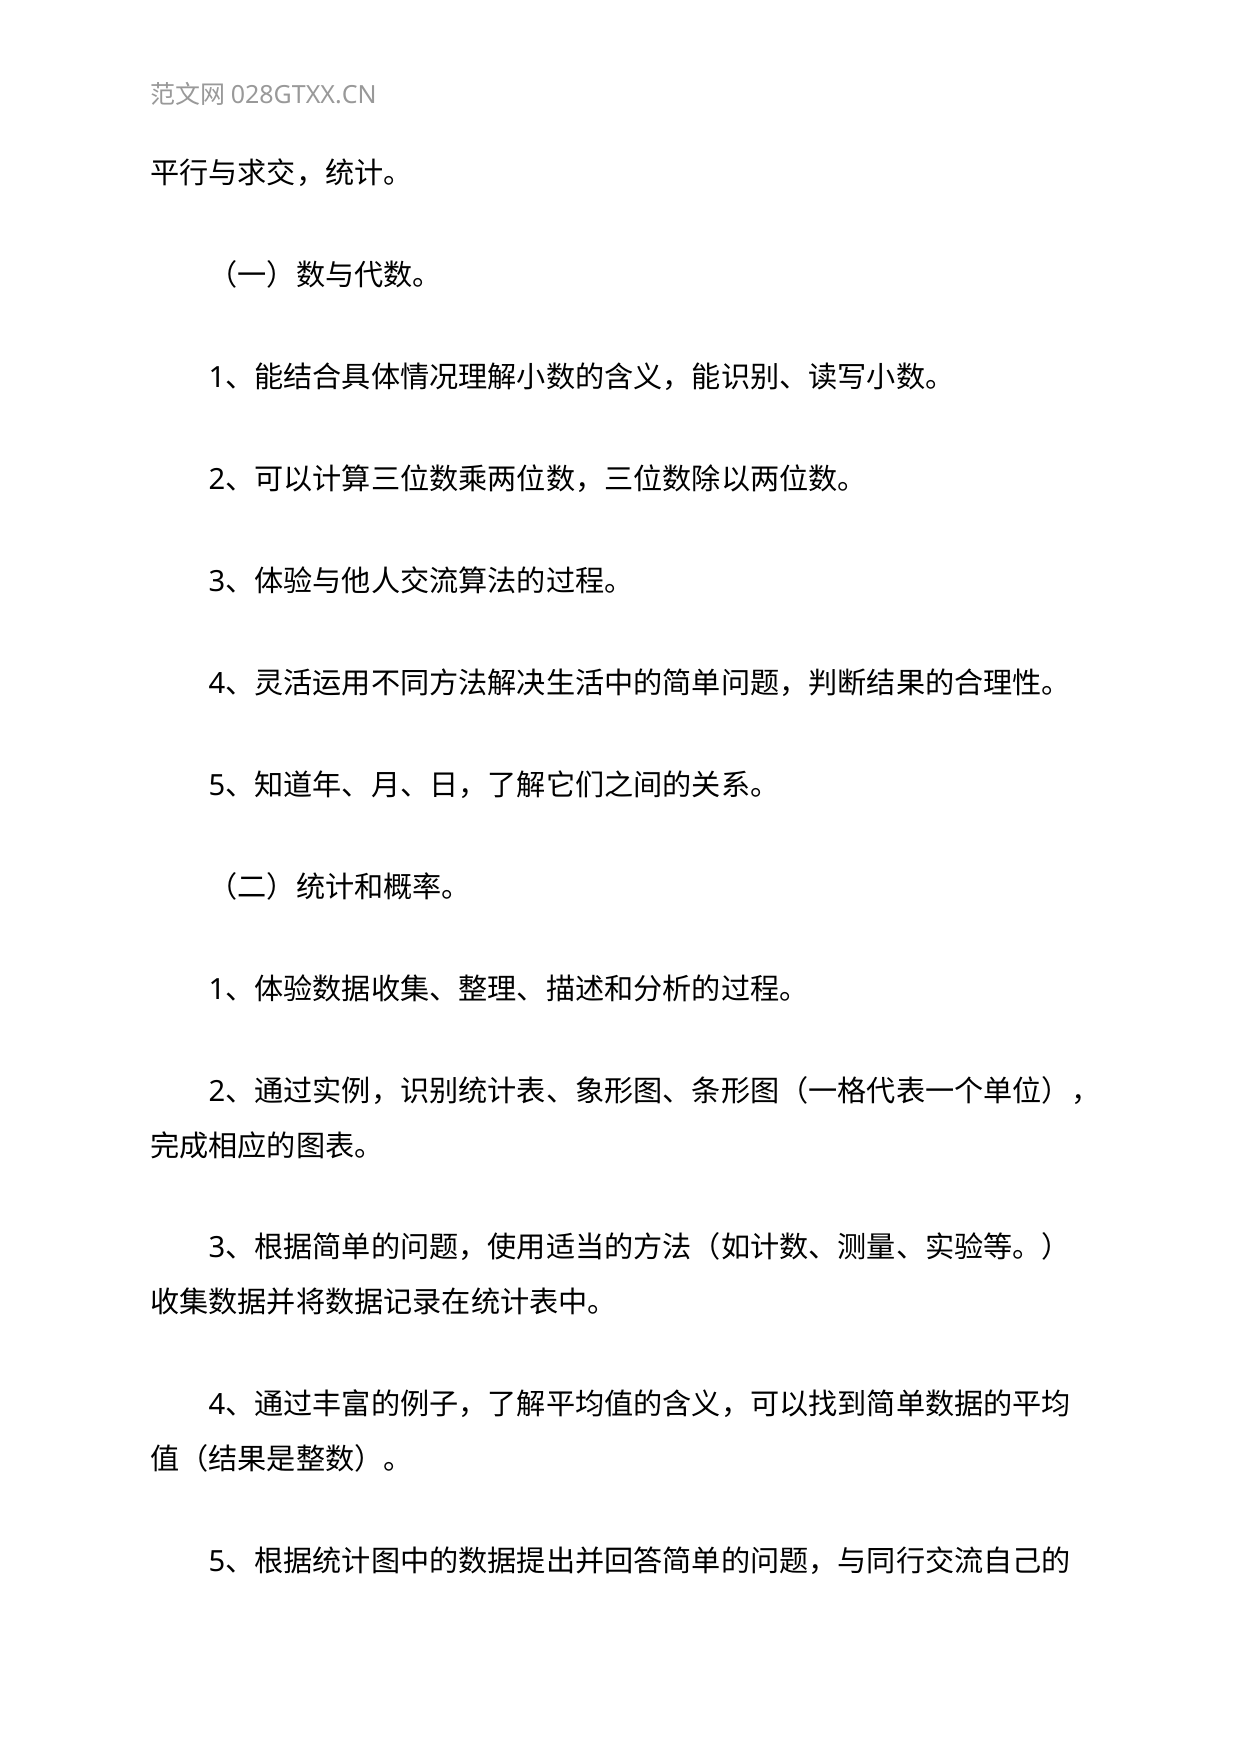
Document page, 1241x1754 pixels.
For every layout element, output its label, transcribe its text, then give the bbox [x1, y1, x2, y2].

text 3、根据简单的问题，使用适当的方法（如计数、测量、实验等。）收集数据并将数据记录在统计表中。 [150, 1224, 1090, 1321]
text （二）统计和概率。 [150, 863, 1090, 906]
text 4、通过丰富的例子，了解平均值的含义，可以找到简单数据的平均值（结果是整数）。 [150, 1381, 1090, 1478]
text 2、通过实例，识别统计表、象形图、条形图（一格代表一个单位），完成相应的图表。 [150, 1067, 1090, 1164]
text 5、知道年、月、日，了解它们之间的关系。 [150, 761, 1090, 804]
text 4、灵活运用不同方法解决生活中的简单问题，判断结果的合理性。 [150, 659, 1090, 702]
text 1、能结合具体情况理解小数的含义，能识别、读写小数。 [150, 353, 1090, 396]
text （一）数与代数。 [150, 252, 1090, 294]
text 2、可以计算三位数乘两位数，三位数除以两位数。 [150, 456, 1090, 498]
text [150, 150, 1090, 192]
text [150, 1537, 1090, 1580]
text 1、体验数据收集、整理、描述和分析的过程。 [150, 965, 1090, 1008]
text 3、体验与他人交流算法的过程。 [150, 557, 1090, 600]
